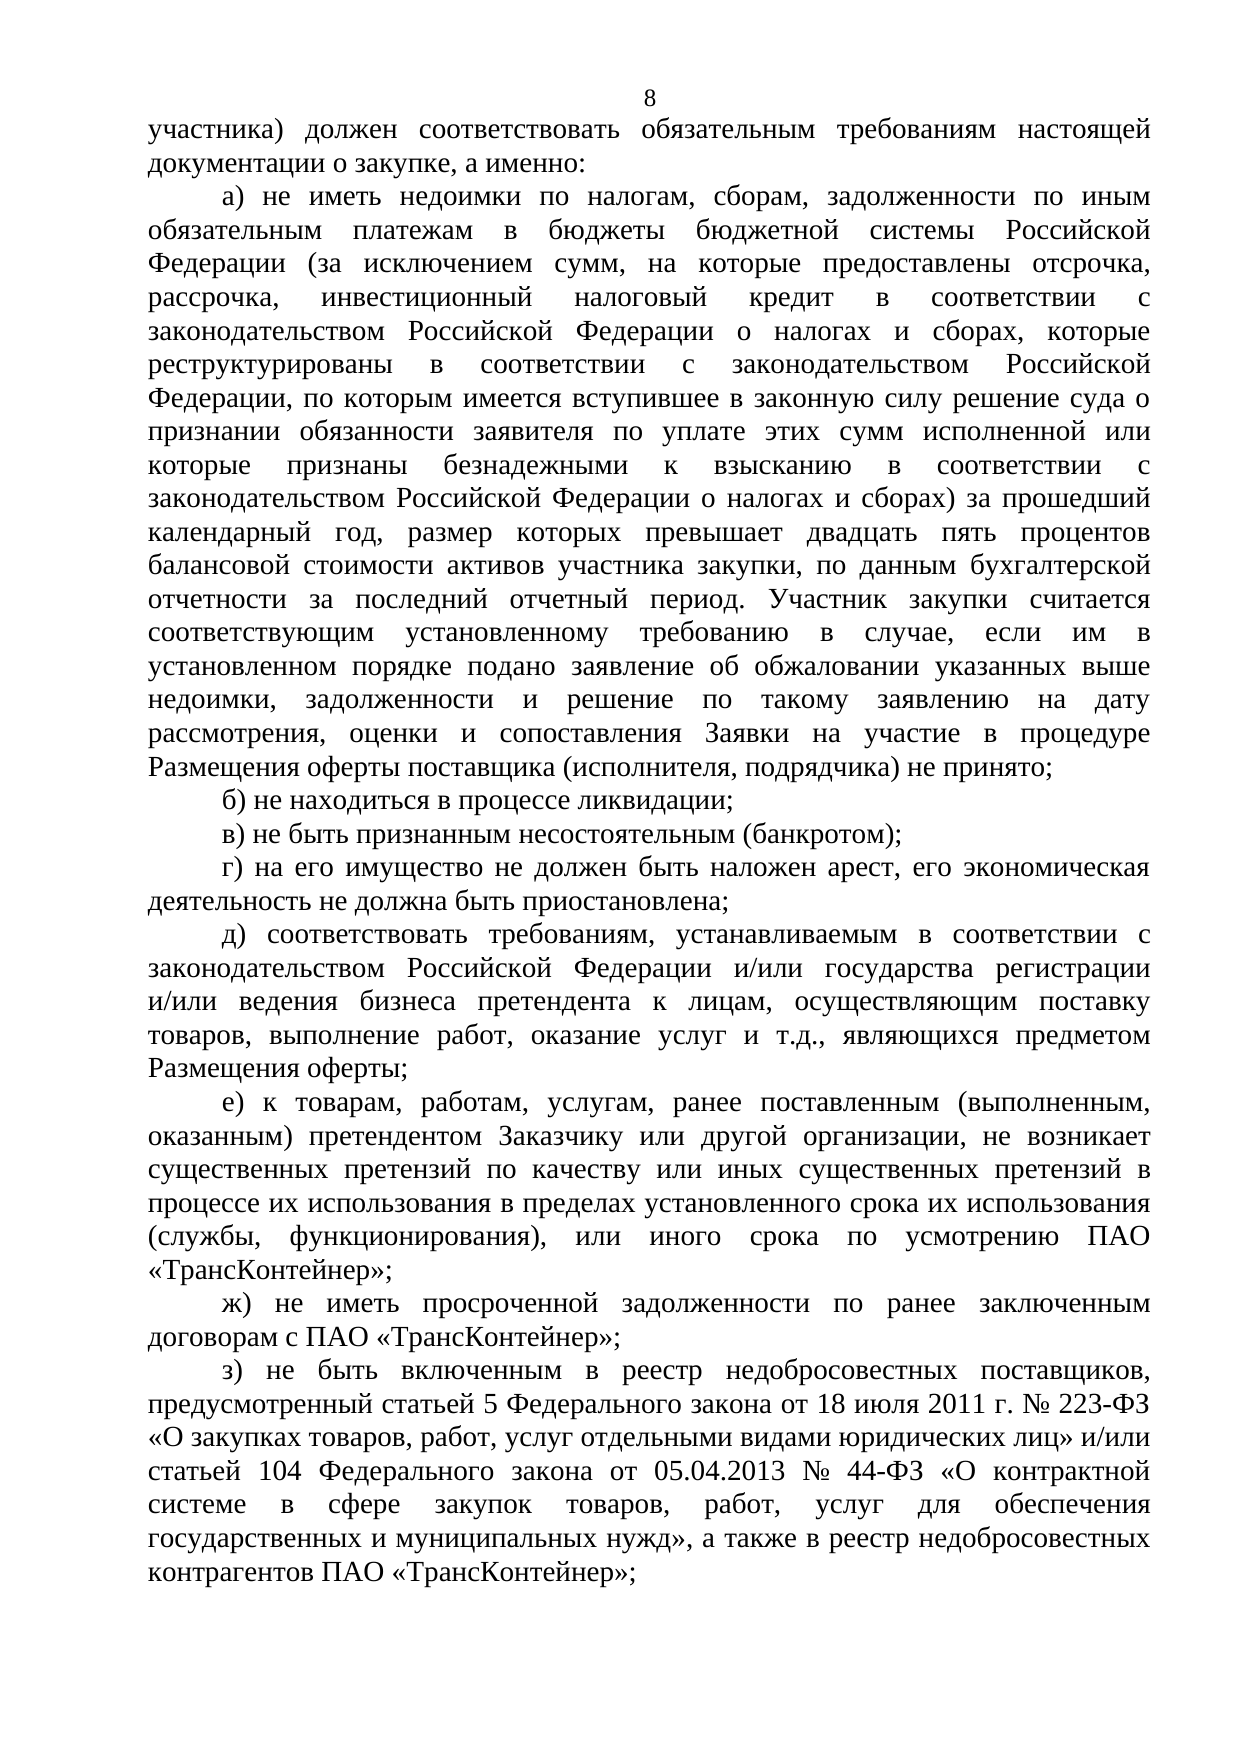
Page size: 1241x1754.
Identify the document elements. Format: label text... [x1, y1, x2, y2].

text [148, 111, 1152, 178]
text ж) не иметь просроченной задолженности по ранее заключенным договорам с ПАО «ТрансКонтейнер»; [148, 1285, 1152, 1352]
text е) к товарам, работам, услугам, ранее поставленным (выполненным, оказанным) претендентом Заказчику или другой организации, не возникает существенных претензий по качеству или иных существенных претензий в процессе их использования в пределах установленного срока их использования (службы, функционирования), или иного срока по усмотрению ПАО «ТрансКонтейнер»; [148, 1084, 1152, 1285]
text б) не находиться в процессе ликвидации; [148, 782, 1152, 816]
text а) не иметь недоимки по налогам, сборам, задолженности по иным обязательным платежам в бюджеты бюджетной системы Российской Федерации (за исключением сумм, на которые предоставлены отсрочка, рассрочка, инвестиционный налоговый кредит в соответствии с законодательством Российской Федерации о налогах и сборах, которые реструктурированы в соответствии с законодательством Российской Федерации, по которым имеется вступившее в законную силу решение суда о признании обязанности заявителя по уплате этих сумм исполненной или которые признаны безнадежными к взысканию в соответствии с законодательством Российской Федерации о налогах и сборах) за прошедший календарный год, размер которых превышает двадцать пять процентов балансовой стоимости активов участника закупки, по данным бухгалтерской отчетности за последний отчетный период. Участник закупки считается соответствующим установленному требованию в случае, если им в установленном порядке подано заявление об обжаловании указанных выше недоимки, задолженности и решение по такому заявлению на дату рассмотрения, оценки и сопоставления Заявки на участие в процедуре Размещения оферты поставщика (исполнителя, подрядчика) не принято; [148, 178, 1152, 782]
text д) соответствовать требованиям, устанавливаемым в соответствии с законодательством Российской Федерации и/или государства регистрации и/или ведения бизнеса претендента к лицам, осуществляющим поставку товаров, выполнение работ, оказание услуг и т.д., являющихся предметом Размещения оферты; [148, 916, 1152, 1084]
text з) не быть включенным в реестр недобросовестных поставщиков, предусмотренный статьей 5 Федерального закона от 18 июля 2011 г. № 223-ФЗ «О закупках товаров, работ, услуг отдельными видами юридических лиц» и/или статьей 104 Федерального закона от 05.04.2013 № 44-ФЗ «О контрактной системе в сфере закупок товаров, работ, услуг для обеспечения государственных и муниципальных нужд», а также в реестр недобросовестных контрагентов ПАО «ТрансКонтейнер»; [148, 1352, 1152, 1587]
text г) на его имущество не должен быть наложен арест, его экономическая деятельность не должна быть приостановлена; [148, 849, 1152, 916]
text в) не быть признанным несостоятельным (банкротом); [148, 816, 1152, 849]
